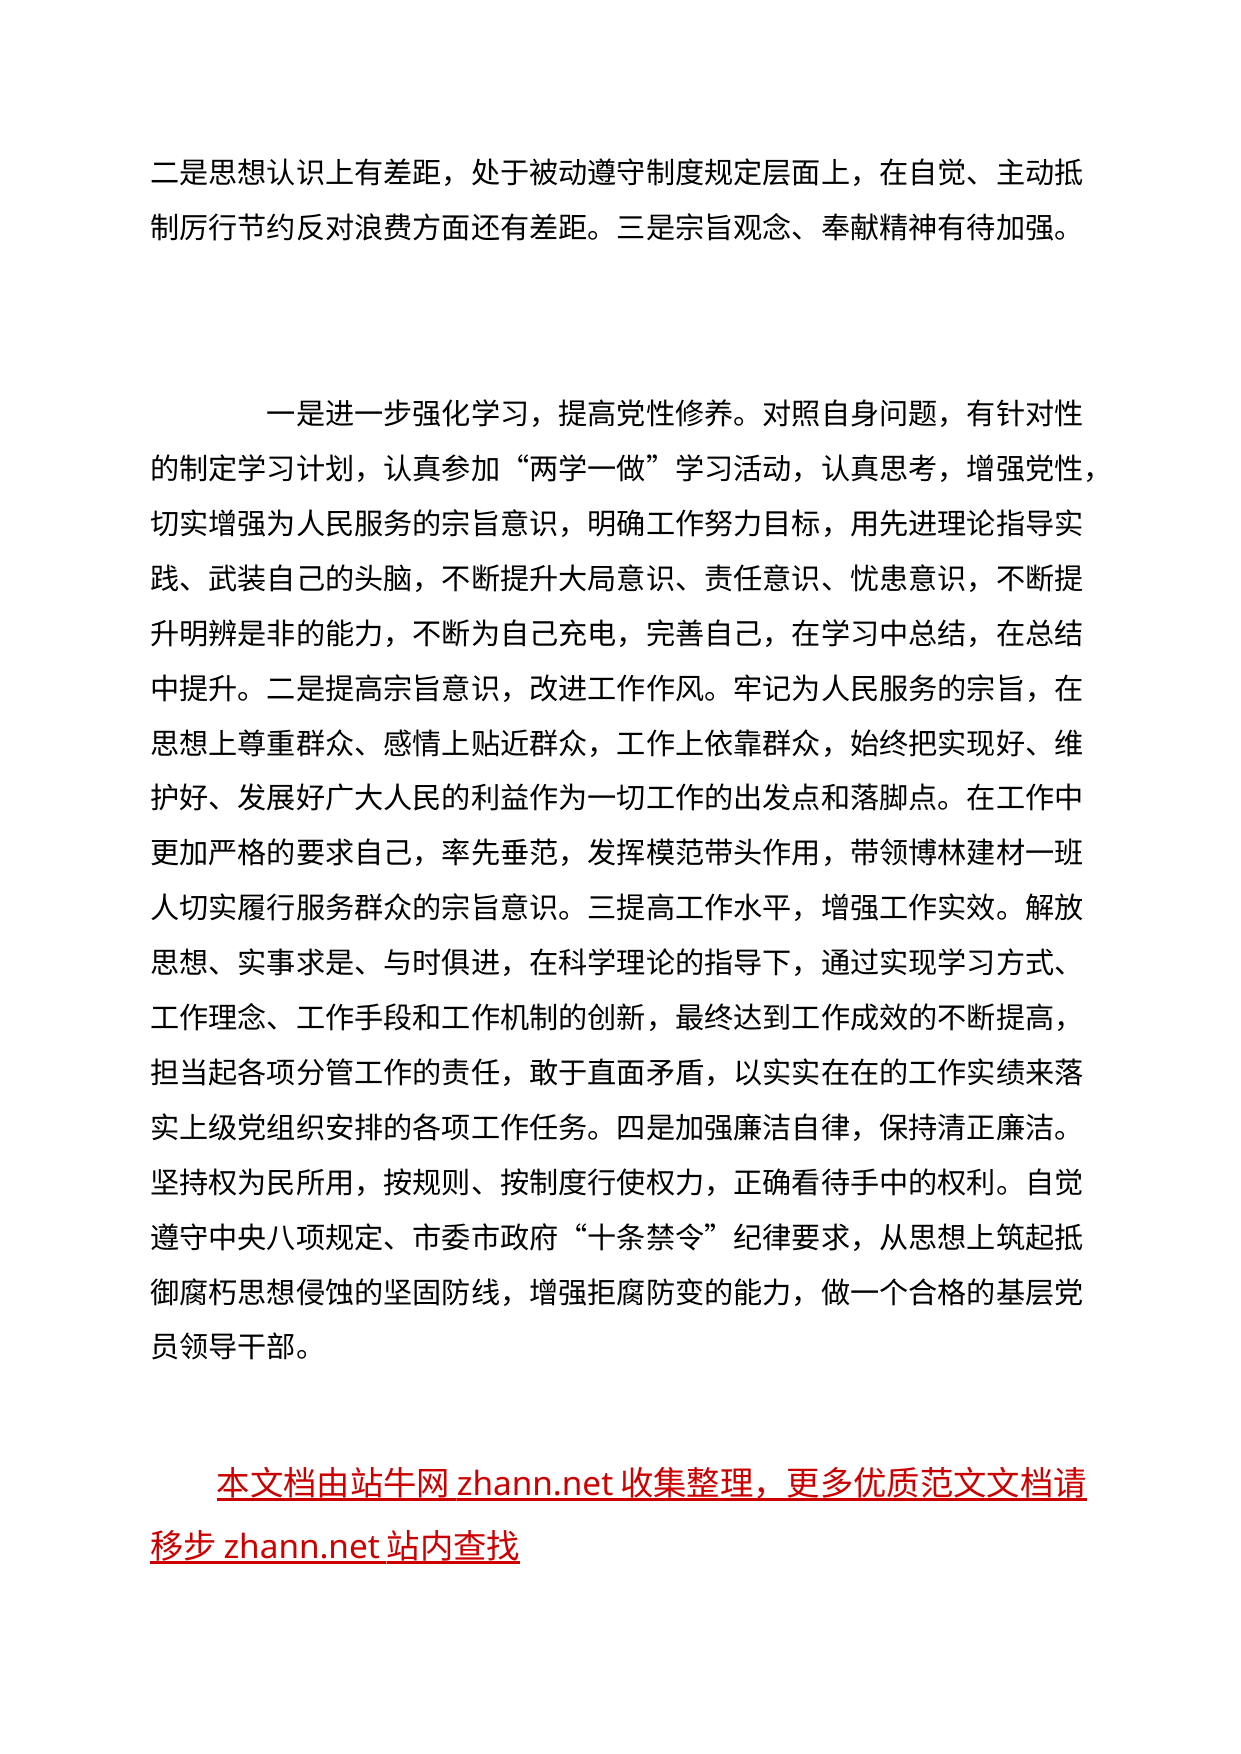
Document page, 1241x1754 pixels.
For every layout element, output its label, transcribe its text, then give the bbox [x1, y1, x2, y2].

text 一是进一步强化学习，提高党性修养。对照自身问题，有针对性的制定学习计划，认真参加“两学一做”学习活动，认真思考，增强党性，切实增强为人民服务的宗旨意识，明确工作努力目标，用先进理论指导实践、武装自己的头脑，不断提升大局意识、责任意识、忧患意识，不断提升明辨是非的能力，不断为自己充电，完善自己，在学习中总结，在总结中提升。二是提高宗旨意识，改进工作作风。牢记为人民服务的宗旨，在思想上尊重群众、感情上贴近群众，工作上依靠群众，始终把实现好、维护好、发展好广大人民的利益作为一切工作的出发点和落脚点。在工作中更加严格的要求自己，率先垂范，发挥模范带头作用，带领博林建材一班人切实履行服务群众的宗旨意识。三提高工作水平，增强工作实效。解放思想、实事求是、与时俱进，在科学理论的指导下，通过实现学习方式、工作理念、工作手段和工作机制的创新，最终达到工作成效的不断提高，担当起各项分管工作的责任，敢于直面矛盾，以实实在在的工作实绩来落实上级党组织安排的各项工作任务。四是加强廉洁自律，保持清正廉洁。坚持权为民所用，按规则、按制度行使权力，正确看待手中的权利。自觉遵守中央八项规定、市委市政府“十条禁令”纪律要求，从思想上筑起抵御腐朽思想侵蚀的坚固防线，增强拒腐防变的能力，做一个合格的基层党员领导干部。 [150, 391, 1090, 1366]
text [150, 150, 1090, 247]
text 本文档由站牛网zhann.net收集整理，更多优质范文文档请移步zhann.net站内查找 [150, 1457, 1090, 1568]
